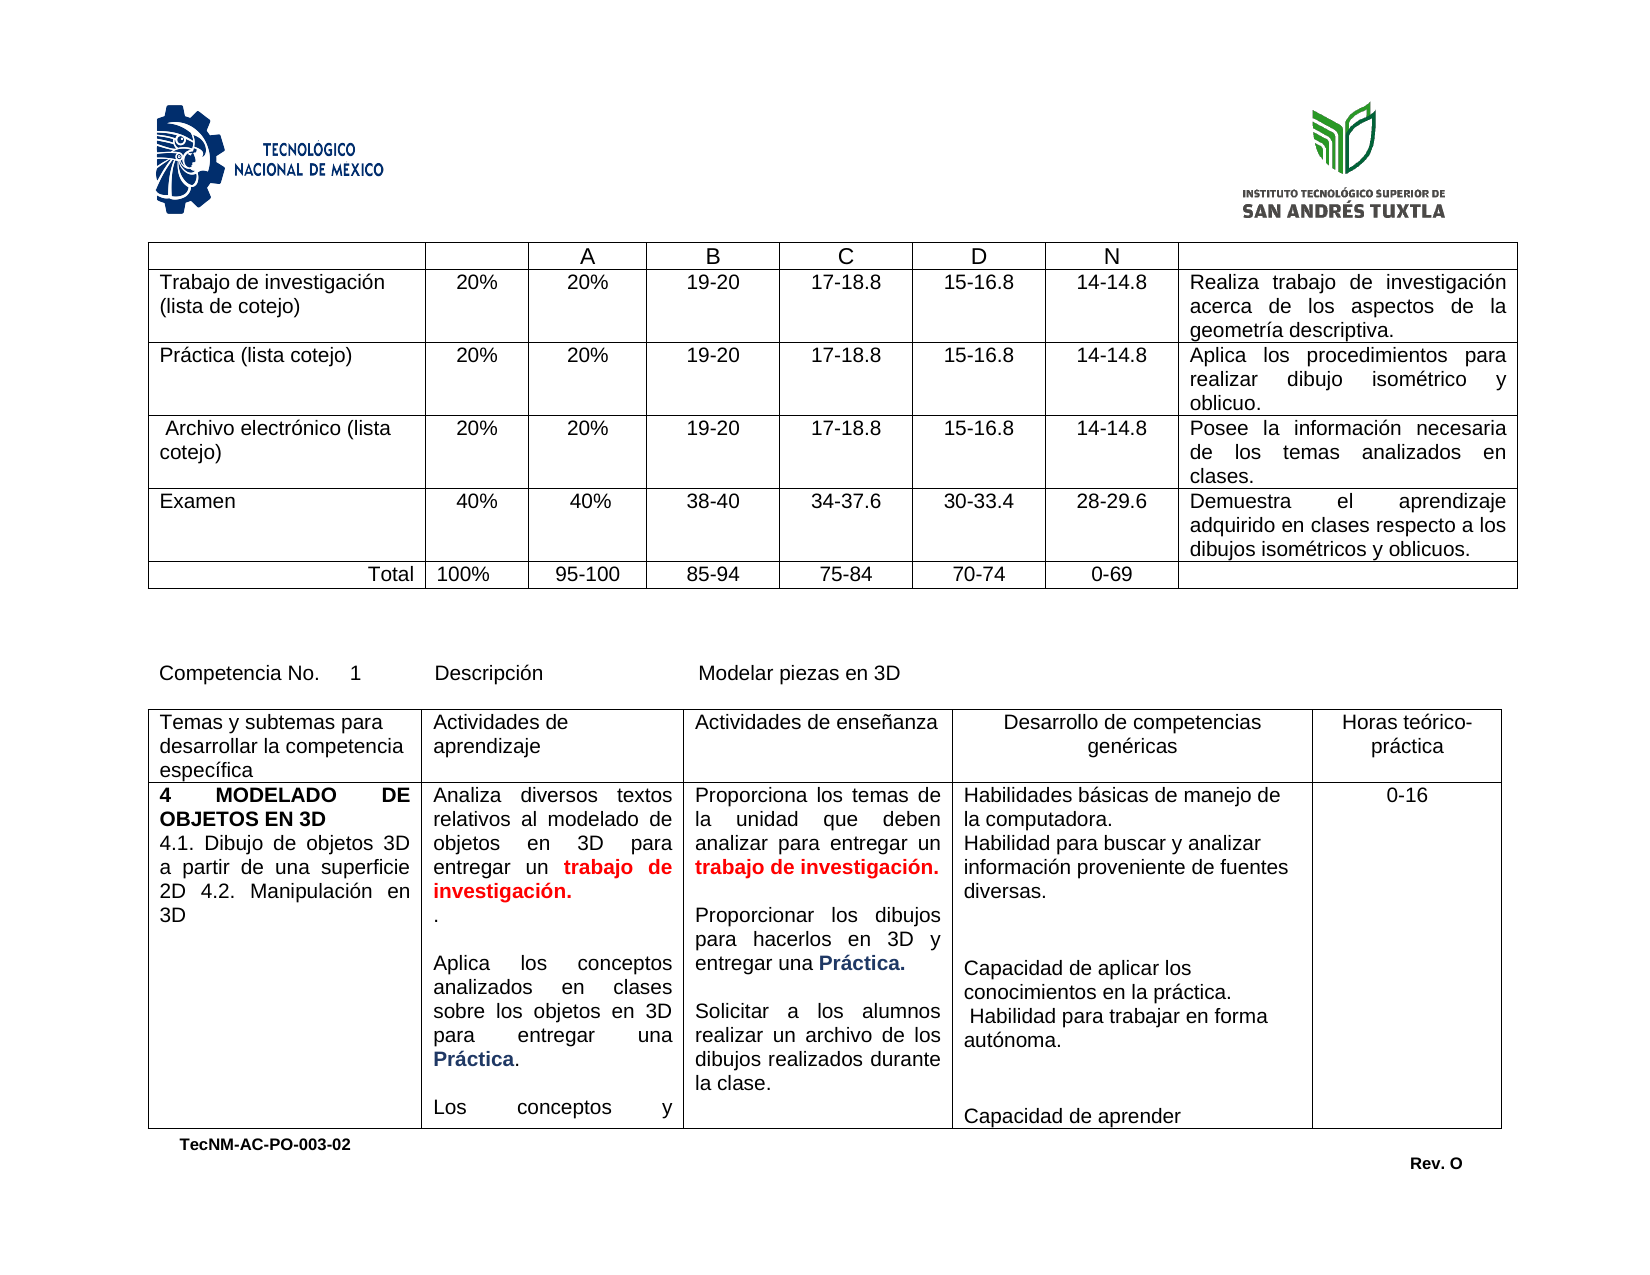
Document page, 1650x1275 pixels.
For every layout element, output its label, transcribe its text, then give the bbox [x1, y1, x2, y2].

table_cell 40% [426, 489, 528, 561]
table_cell 20% [529, 343, 646, 415]
table_cell C [780, 243, 912, 269]
table_cell 38-40 [647, 489, 779, 561]
table_cell 20% [426, 416, 528, 488]
table_cell 4 MODELADO DE OBJETOS EN 3D 4.1. Dibujo de objetos 3D a partir de una superficie 2D 4.2. Manipulación en 3D [149, 783, 421, 1128]
picture [1243, 101, 1445, 218]
table_cell 0-69 [1046, 562, 1178, 588]
table_cell 14-14.8 [1046, 270, 1178, 342]
table_cell Aplica los procedimientos para realizar dibujo isométrico y oblicuo. [1179, 343, 1517, 415]
picture [147, 101, 392, 218]
table_cell Posee la información necesaria de los temas analizados en clases. [1179, 416, 1517, 488]
table_cell 20% [529, 270, 646, 342]
table_cell Total [149, 562, 425, 588]
table_cell 17-18.8 [780, 416, 912, 488]
table_cell 100% [426, 562, 528, 588]
table_cell 34-37.6 [780, 489, 912, 561]
table_cell [149, 243, 425, 269]
table_cell 0-16 [1313, 783, 1501, 1128]
table_cell 28-29.6 [1046, 489, 1178, 561]
table_cell [1179, 243, 1517, 269]
table_header 1 [338, 661, 423, 685]
table_header Temas y subtemas para desarrollar la competencia específica [149, 710, 421, 782]
table_cell 17-18.8 [780, 270, 912, 342]
table_cell 14-14.8 [1046, 416, 1178, 488]
table_cell Examen [149, 489, 425, 561]
table_cell 40% [529, 489, 646, 561]
table_cell Archivo electrónico (lista cotejo) [149, 416, 425, 488]
table_cell 70-74 [913, 562, 1045, 588]
table_cell 15-16.8 [913, 416, 1045, 488]
table_cell Trabajo de investigación (lista de cotejo) [149, 270, 425, 342]
table_header Modelar piezas en 3D [687, 661, 1502, 685]
table_cell 30-33.4 [913, 489, 1045, 561]
table_cell 15-16.8 [913, 343, 1045, 415]
table_cell 85-94 [647, 562, 779, 588]
table_cell A [529, 243, 646, 269]
table_cell B [647, 243, 779, 269]
table_header Horas teórico-práctica [1313, 710, 1501, 782]
table_cell 14-14.8 [1046, 343, 1178, 415]
table_cell 20% [426, 343, 528, 415]
table_cell Demuestra el aprendizaje adquirido en clases respecto a los dibujos isométricos y oblicuos. [1179, 489, 1517, 561]
table_header Descripción [423, 661, 687, 685]
table_cell Práctica (lista cotejo) [149, 343, 425, 415]
table_cell 95-100 [529, 562, 646, 588]
table_cell [426, 243, 528, 269]
table_cell 19-20 [647, 416, 779, 488]
table_cell 17-18.8 [780, 343, 912, 415]
table_header Actividades de aprendizaje [422, 710, 683, 782]
table_header Desarrollo de competencias genéricas [953, 710, 1312, 782]
table_cell Realiza trabajo de investigación acerca de los aspectos de la geometría descriptiva. [1179, 270, 1517, 342]
table_cell 75-84 [780, 562, 912, 588]
table_cell N [1046, 243, 1178, 269]
table_cell [1179, 562, 1517, 588]
table_cell D [913, 243, 1045, 269]
table_cell 19-20 [647, 270, 779, 342]
table_header Competencia No. [148, 661, 338, 685]
table_header Actividades de enseñanza [684, 710, 952, 782]
table_cell 15-16.8 [913, 270, 1045, 342]
table_cell 20% [529, 416, 646, 488]
table_cell 20% [426, 270, 528, 342]
table_cell 19-20 [647, 343, 779, 415]
